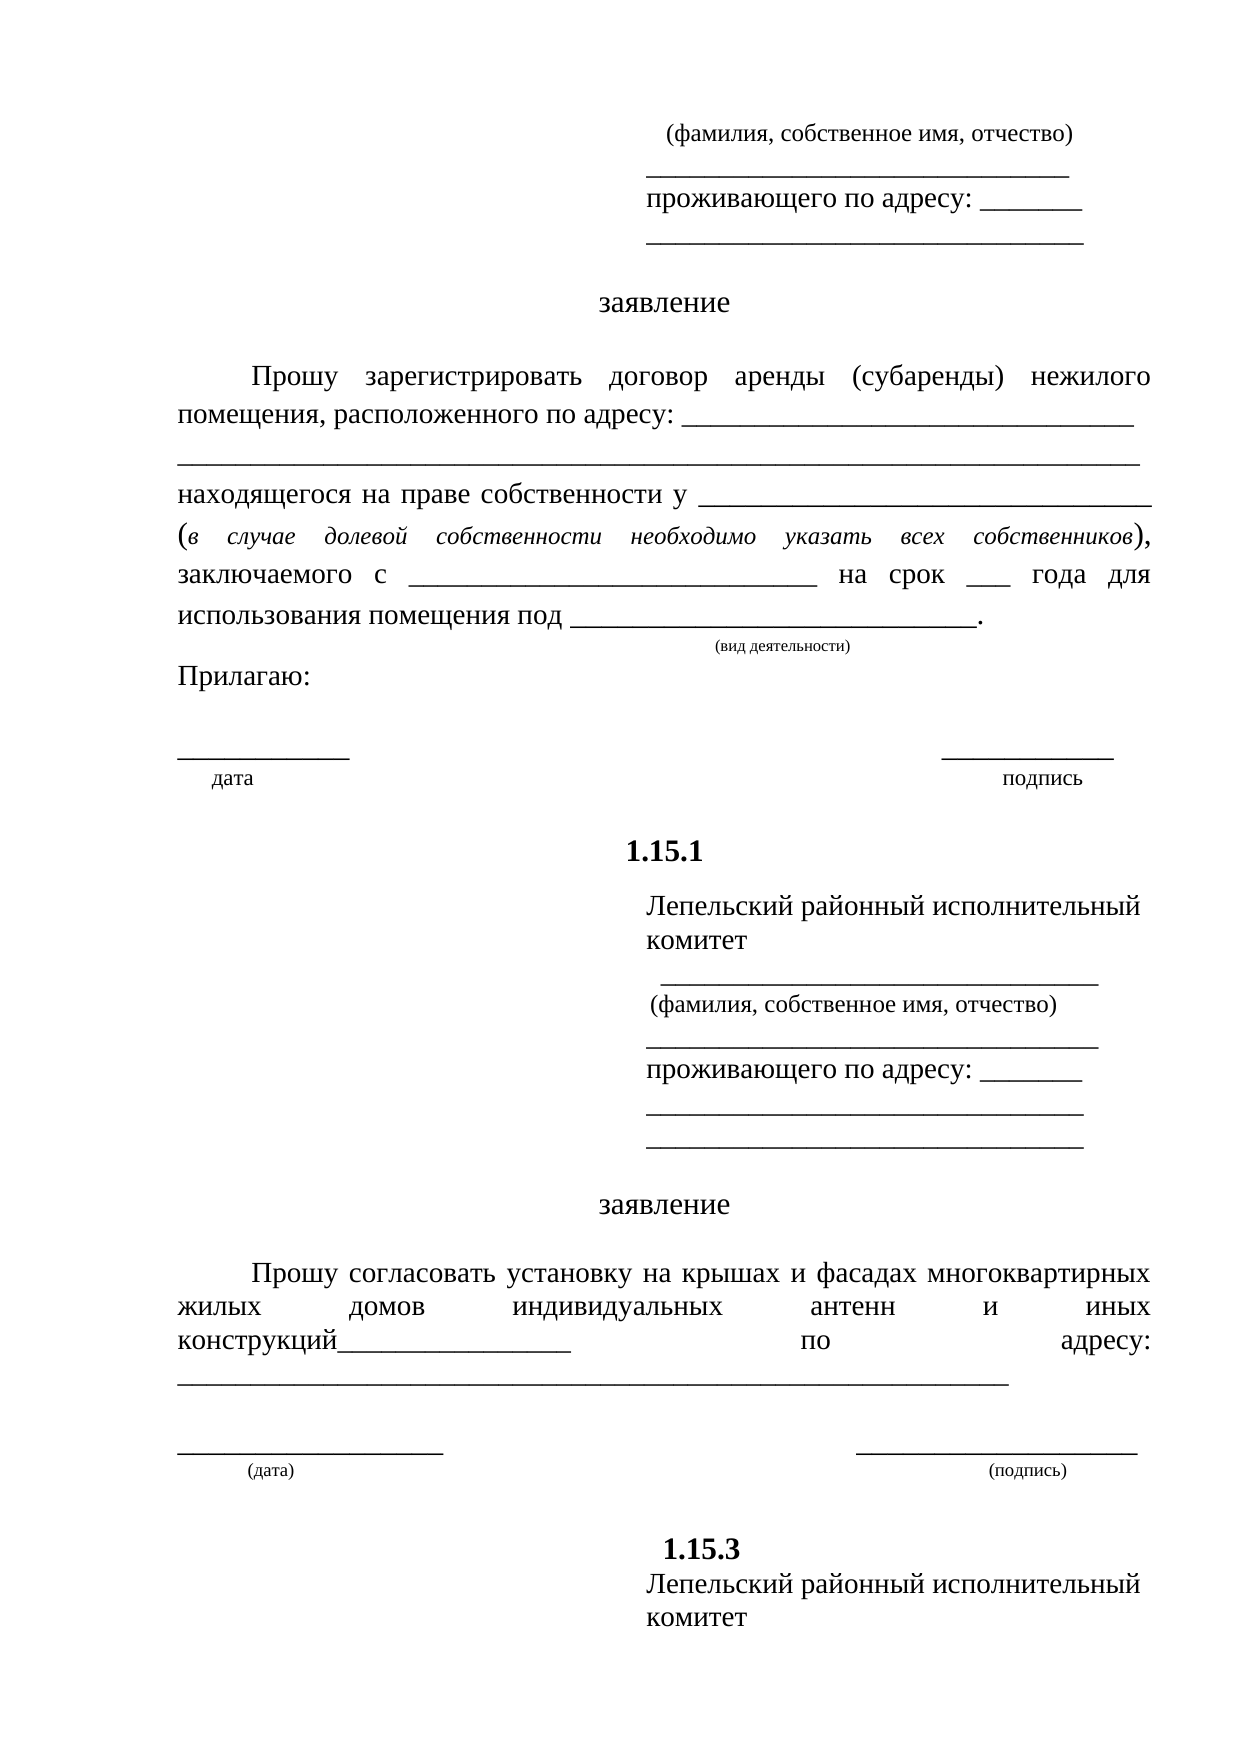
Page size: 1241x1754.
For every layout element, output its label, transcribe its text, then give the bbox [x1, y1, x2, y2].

text заявление [177, 283, 1152, 319]
text ______________________________ [646, 1118, 1152, 1152]
text (дата) (подпись) [177, 1458, 1152, 1480]
text дата подпись [177, 763, 1152, 790]
text _________________ __________________ [177, 1423, 1152, 1458]
text Лепельский районный исполнительный комитет [646, 1566, 1152, 1633]
text __________________________________________________________________ находящегося на праве собственности у _____________________________ (в случае долевой собственности необходимо указать всех собственников), заключаемого с ____________________________ на срок ___ года для использования помещения под __________________________. [177, 435, 1152, 631]
text ______________________________ [646, 955, 1152, 989]
text (вид деятельности) [177, 636, 1152, 655]
text ______________________________ [646, 214, 1152, 247]
text (фамилия, собственное имя, отчество) [650, 989, 1152, 1018]
text проживающего по адресу: _______ [646, 1051, 1152, 1085]
text Прошу зарегистрировать договор аренды (субаренды) нежилого помещения, расположенного по адресу: _______________________________ [177, 358, 1152, 430]
text Прошу согласовать установку на крышах и фасадах многоквартирных жилых домов индивидуальных антенн и иных конструкций________________ по адресу: _________________________________________________________ [177, 1255, 1152, 1389]
text ______________________________ [646, 1085, 1152, 1118]
text _____________________________ [646, 147, 1152, 180]
text 1.15.3 [177, 1530, 1152, 1566]
text _______________________________ [646, 1018, 1152, 1051]
text (фамилия, собственное имя, отчество) [177, 118, 1152, 147]
text ___________ ___________ [177, 728, 1152, 763]
text проживающего по адресу: _______ [646, 180, 1152, 214]
text Прилагаю: [177, 658, 1152, 692]
text 1.15.1 [177, 836, 1152, 867]
text Лепельский районный исполнительный комитет [646, 888, 1152, 955]
text заявление [177, 1185, 1152, 1221]
